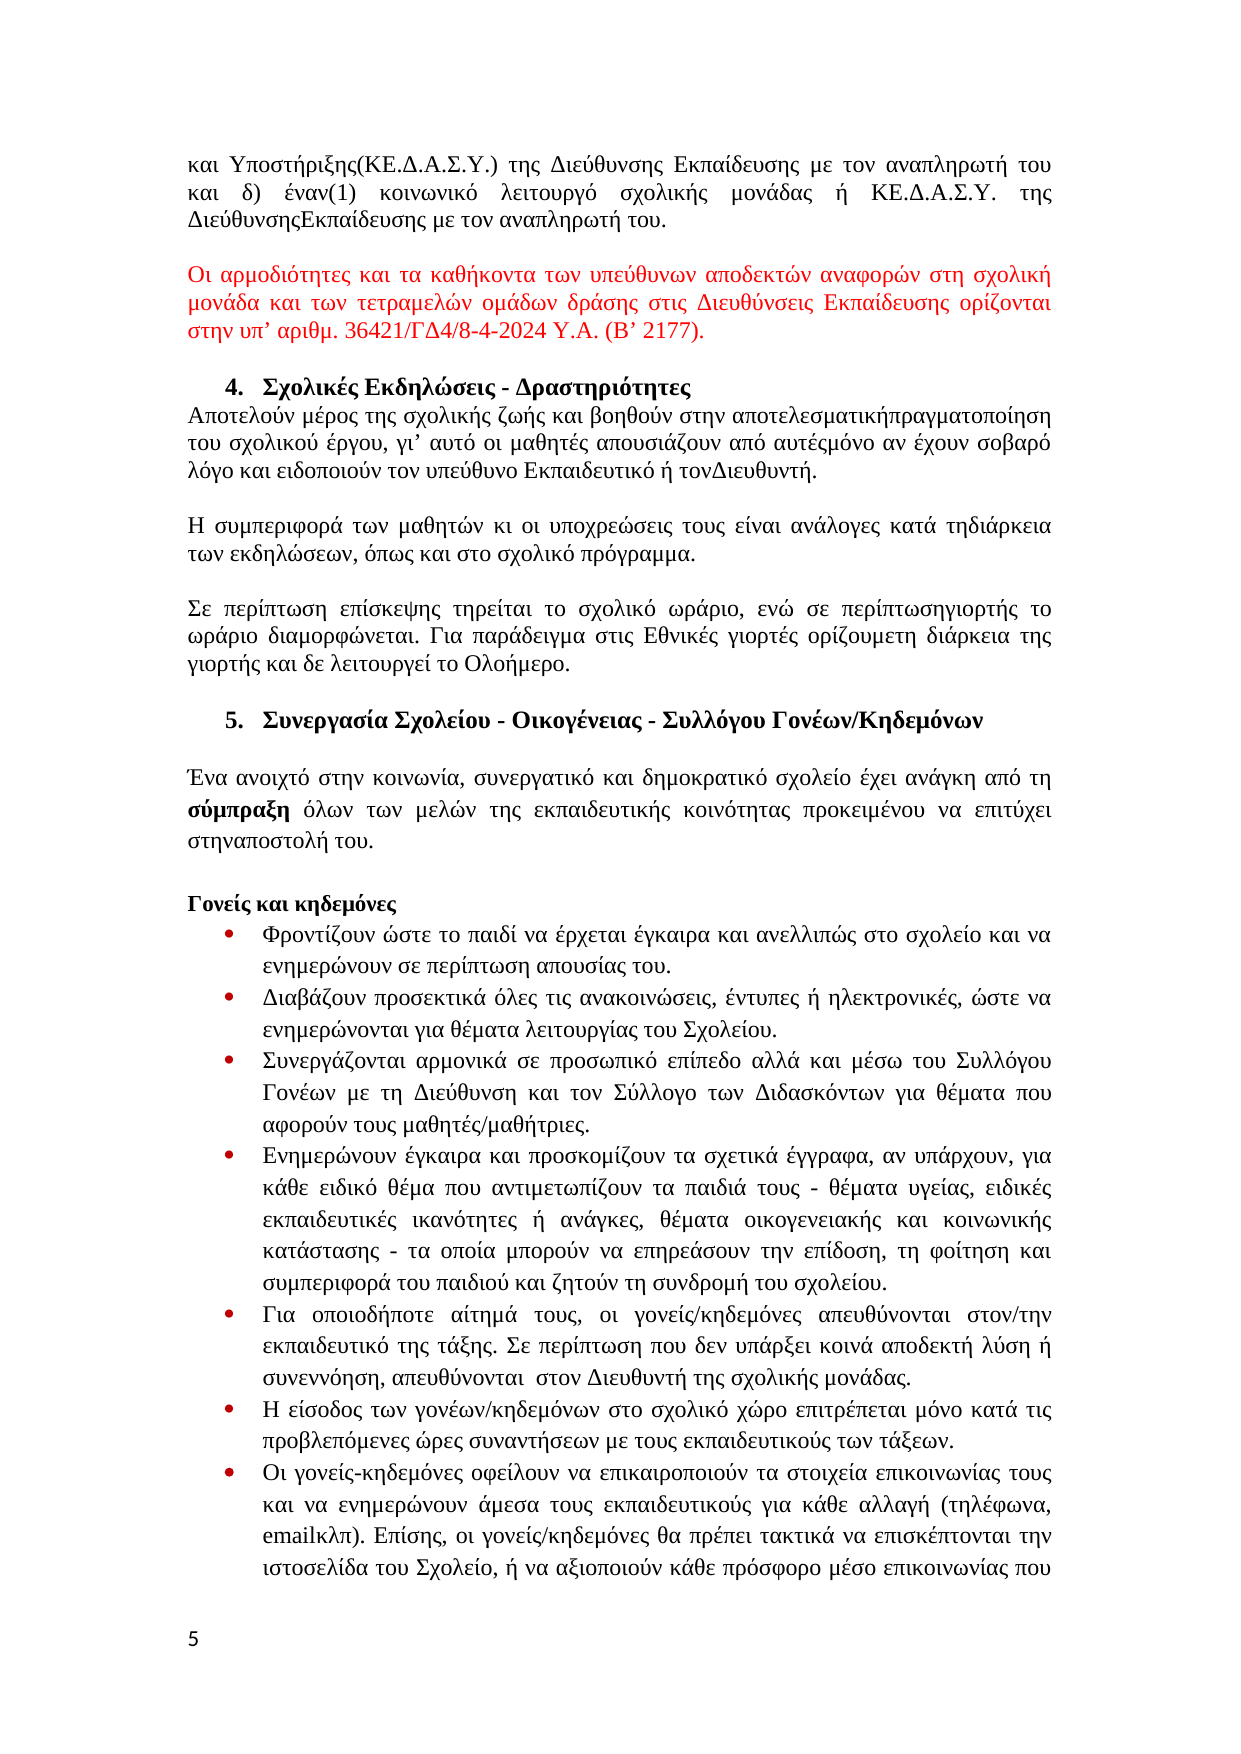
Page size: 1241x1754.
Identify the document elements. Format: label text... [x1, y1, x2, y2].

list Συνεργάζονται αρμονικά σε προσωπικό επίπεδο αλλά και μέσω του Συλλόγου Γονέων με τη Διεύθυνση και τον Σύλλογο των Διδασκόντων για θέματα που αφορούν τους μαθητές/μαθήτριες. [225, 1047, 1053, 1137]
text Γονείς και κηδεμόνες [187, 890, 1053, 916]
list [225, 1458, 1053, 1581]
text Οι αρμοδιότητες και τα καθήκοντα των υπεύθυνων αποδεκτών αναφορών στη σχολική μονάδα και των τετραμελών ομάδων δράσης στις Διευθύνσεις Εκπαίδευσης ορίζονται στην υπ’ αριθμ. 36421/ΓΔ4/8-4-2024 Υ.Α. (Β’ 2177). [187, 260, 1053, 343]
list Φροντίζουν ώστε το παιδί να έρχεται έγκαιρα και ανελλιπώς στο σχολείο και να ενημερώνουν σε περίπτωση απουσίας του. [225, 920, 1053, 979]
list Ενημερώνουν έγκαιρα και προσκομίζουν τα σχετικά έγγραφα, αν υπάρχουν, για κάθε ειδικό θέμα που αντιμετωπίζουν τα παιδιά τους - θέματα υγείας, ειδικές εκπαιδευτικές ικανότητες ή ανάγκες, θέματα οικογενειακής και κοινωνικής κατάστασης - τα οποία μπορούν να επηρεάσουν την επίδοση, τη φοίτηση και συμπεριφορά του παιδιού και ζητούν τη συνδρομή του σχολείου. [225, 1142, 1053, 1296]
list Η είσοδος των γονέων/κηδεμόνων στο σχολικό χώρο επιτρέπεται μόνο κατά τις προβλεπόμενες ώρες συναντήσεων με τους εκπαιδευτικούς των τάξεων. [225, 1395, 1053, 1454]
list Για οποιοδήποτε αίτημά τους, οι γονείς/κηδεμόνες απευθύνονται στον/την εκπαιδευτικό της τάξης. Σε περίπτωση που δεν υπάρξει κοινά αποδεκτή λύση ή συνεννόηση, απευθύνονται στον Διευθυντή της σχολικής μονάδας. [225, 1300, 1053, 1391]
text Ένα ανοιχτό στην κοινωνία, συνεργατικό και δημοκρατικό σχολείο έχει ανάγκη από τη σύμπραξη όλων των μελών της εκπαιδευτικής κοινότητας προκειμένου να επιτύχει στηναποστολή του. [187, 763, 1053, 854]
text Σε περίπτωση επίσκεψης τηρείται το σχολικό ωράριο, ενώ σε περίπτωσηγιορτής το ωράριο διαμορφώνεται. Για παράδειγμα στις Εθνικές γιορτές ορίζουμετη διάρκεια της γιορτής και δε λειτουργεί το Ολοήμερο. [187, 594, 1053, 677]
text Αποτελούν μέρος της σχολικής ζωής και βοηθούν στην αποτελεσματικήπραγματοποίηση του σχολικού έργου, γι’ αυτό οι μαθητές απουσιάζουν από αυτέςμόνο αν έχουν σοβαρό λόγο και ειδοποιούν τον υπεύθυνο Εκπαιδευτικό ή τονΔιευθυντή. [187, 401, 1053, 483]
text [187, 150, 1053, 233]
list Διαβάζουν προσεκτικά όλες τις ανακοινώσεις, έντυπες ή ηλεκτρονικές, ώστε να ενημερώνονται για θέματα λειτουργίας του Σχολείου. [225, 983, 1053, 1042]
list Συνεργασία Σχολείου - Οικογένειας - Συλλόγου Γονέων/Κηδεμόνων [225, 706, 1053, 734]
list Σχολικές Εκδηλώσεις - Δραστηριότητες [225, 372, 1053, 401]
text Η συμπεριφορά των μαθητών κι οι υποχρεώσεις τους είναι ανάλογες κατά τηδιάρκεια των εκδηλώσεων, όπως και στο σχολικό πρόγραμμα. [187, 511, 1053, 566]
